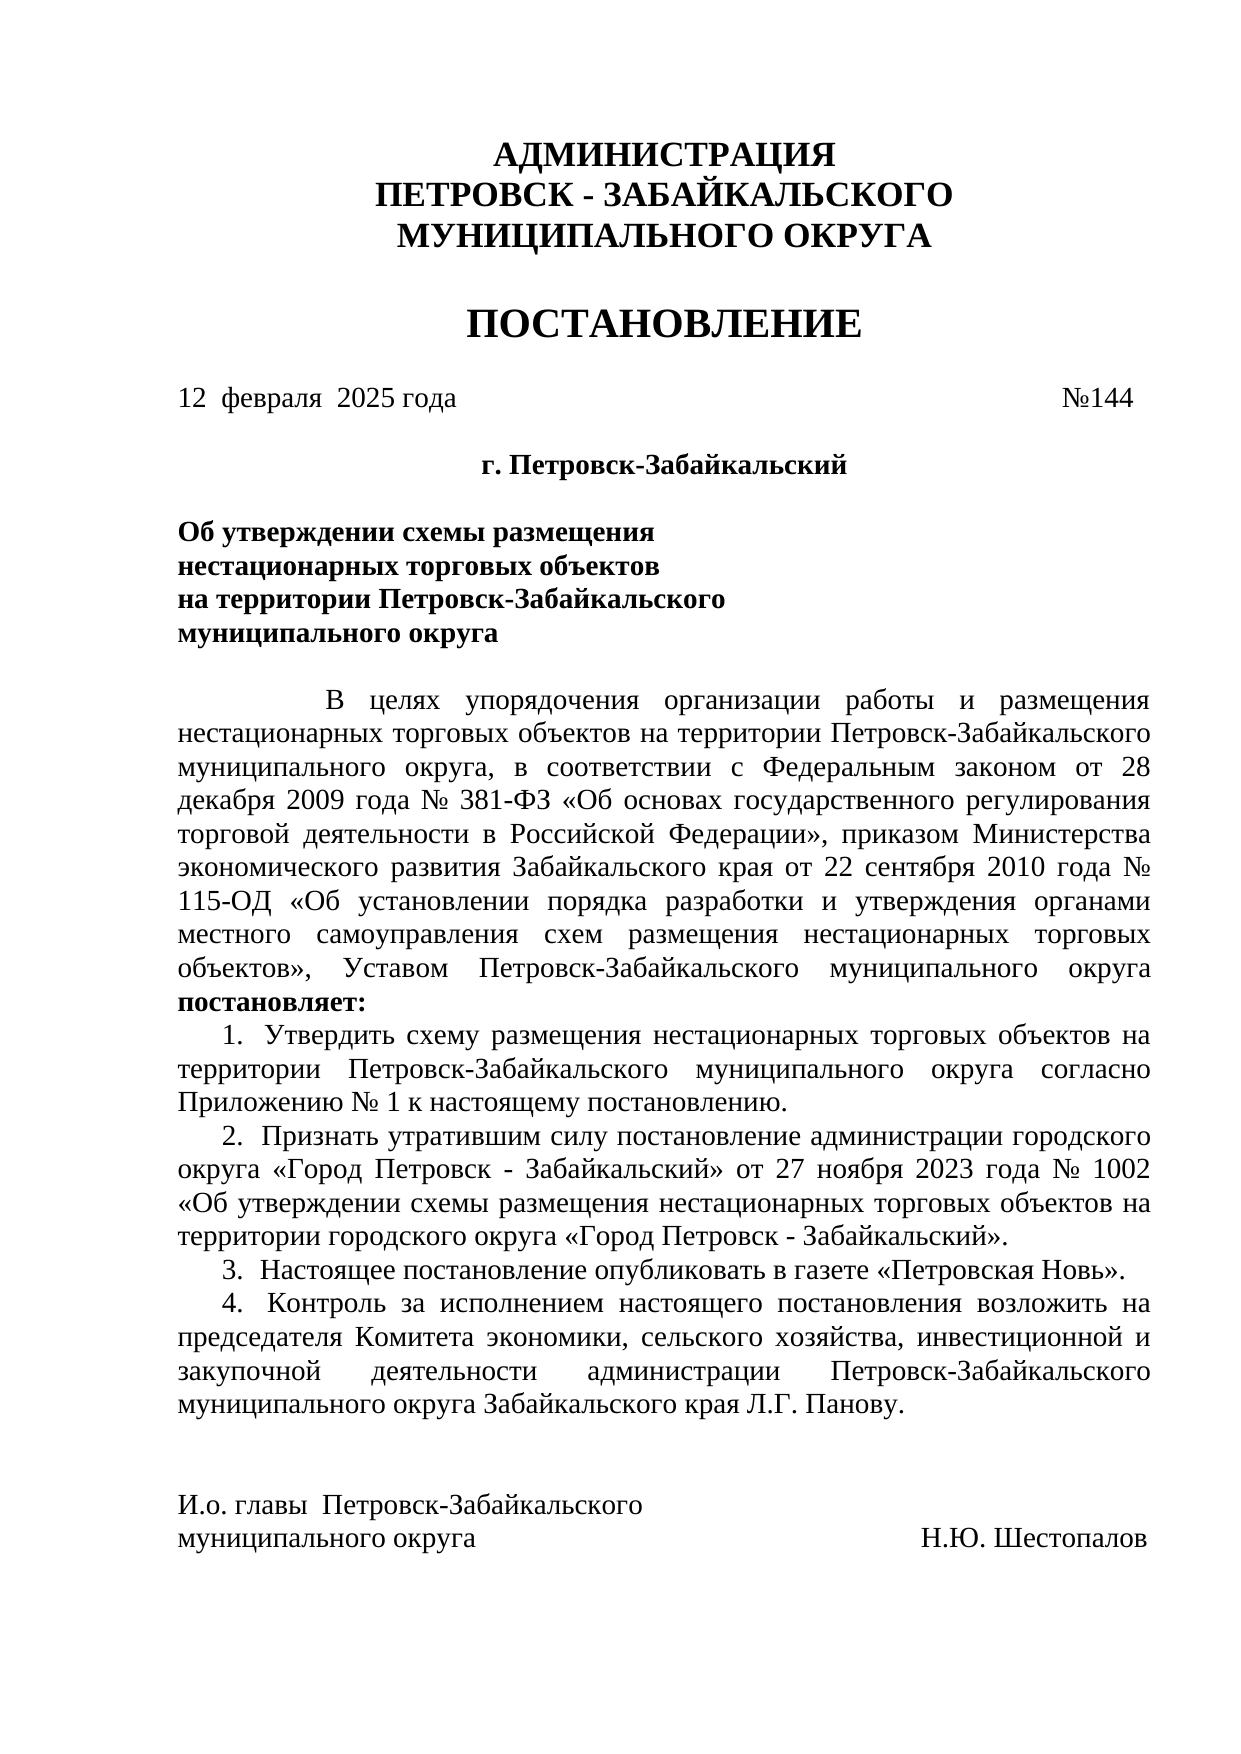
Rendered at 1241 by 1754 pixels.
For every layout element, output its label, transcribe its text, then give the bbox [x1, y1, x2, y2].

text г. Петровск-Забайкальский [177, 447, 1152, 481]
text АДМИНИСТРАЦИЯ [177, 133, 1152, 174]
text В целях упорядочения организации работы и размещения нестационарных торговых объектов на территории Петровск-Забайкальского муниципального округа, в соответствии с Федеральным законом от 28 декабря 2009 года № 381-ФЗ «Об основах государственного регулирования торговой деятельности в Российской Федерации», приказом Министерства экономического развития Забайкальского края от 22 сентября 2010 года № 115-ОД «Об установлении порядка разработки и утверждения органами местного самоуправления схем размещения нестационарных торговых объектов», Уставом Петровск-Забайкальского муниципального округа постановляет: [177, 682, 1152, 1017]
text 12 февраля 2025 года №144 [177, 380, 1152, 413]
list Признать утратившим силу постановление администрации городского округа «Город Петровск - Забайкальский» от 27 ноября 2023 года № 1002 «Об утверждении схемы размещения нестационарных торговых объектов на территории городского округа «Город Петровск - Забайкальский». [177, 1118, 1152, 1252]
text Об утверждении схемы размещения [177, 514, 1152, 548]
text муниципального округа [177, 615, 1152, 648]
text ПОСТАНОВЛЕНИЕ [177, 298, 1152, 346]
text ПЕТРОВСК - ЗАБАЙКАЛЬСКОГО [177, 174, 1152, 214]
text муниципального округа Н.Ю. Шестопалов [177, 1520, 1152, 1554]
text И.о. главы Петровск-Забайкальского [177, 1487, 1152, 1520]
text нестационарных торговых объектов [177, 548, 1152, 581]
list Настоящее постановление опубликовать в газете «Петровская Новь». [177, 1252, 1152, 1286]
list Контроль за исполнением настоящего постановления возложить на председателя Комитета экономики, сельского хозяйства, инвестиционной и закупочной деятельности администрации Петровск-Забайкальского муниципального округа Забайкальского края Л.Г. Панову. [177, 1286, 1152, 1420]
list Утвердить схему размещения нестационарных торговых объектов на территории Петровск-Забайкальского муниципального округа согласно Приложению № 1 к настоящему постановлению. [177, 1017, 1152, 1118]
text МУНИЦИПАЛЬНОГО ОКРУГА [177, 214, 1152, 255]
text на территории Петровск-Забайкальского [177, 581, 1152, 615]
